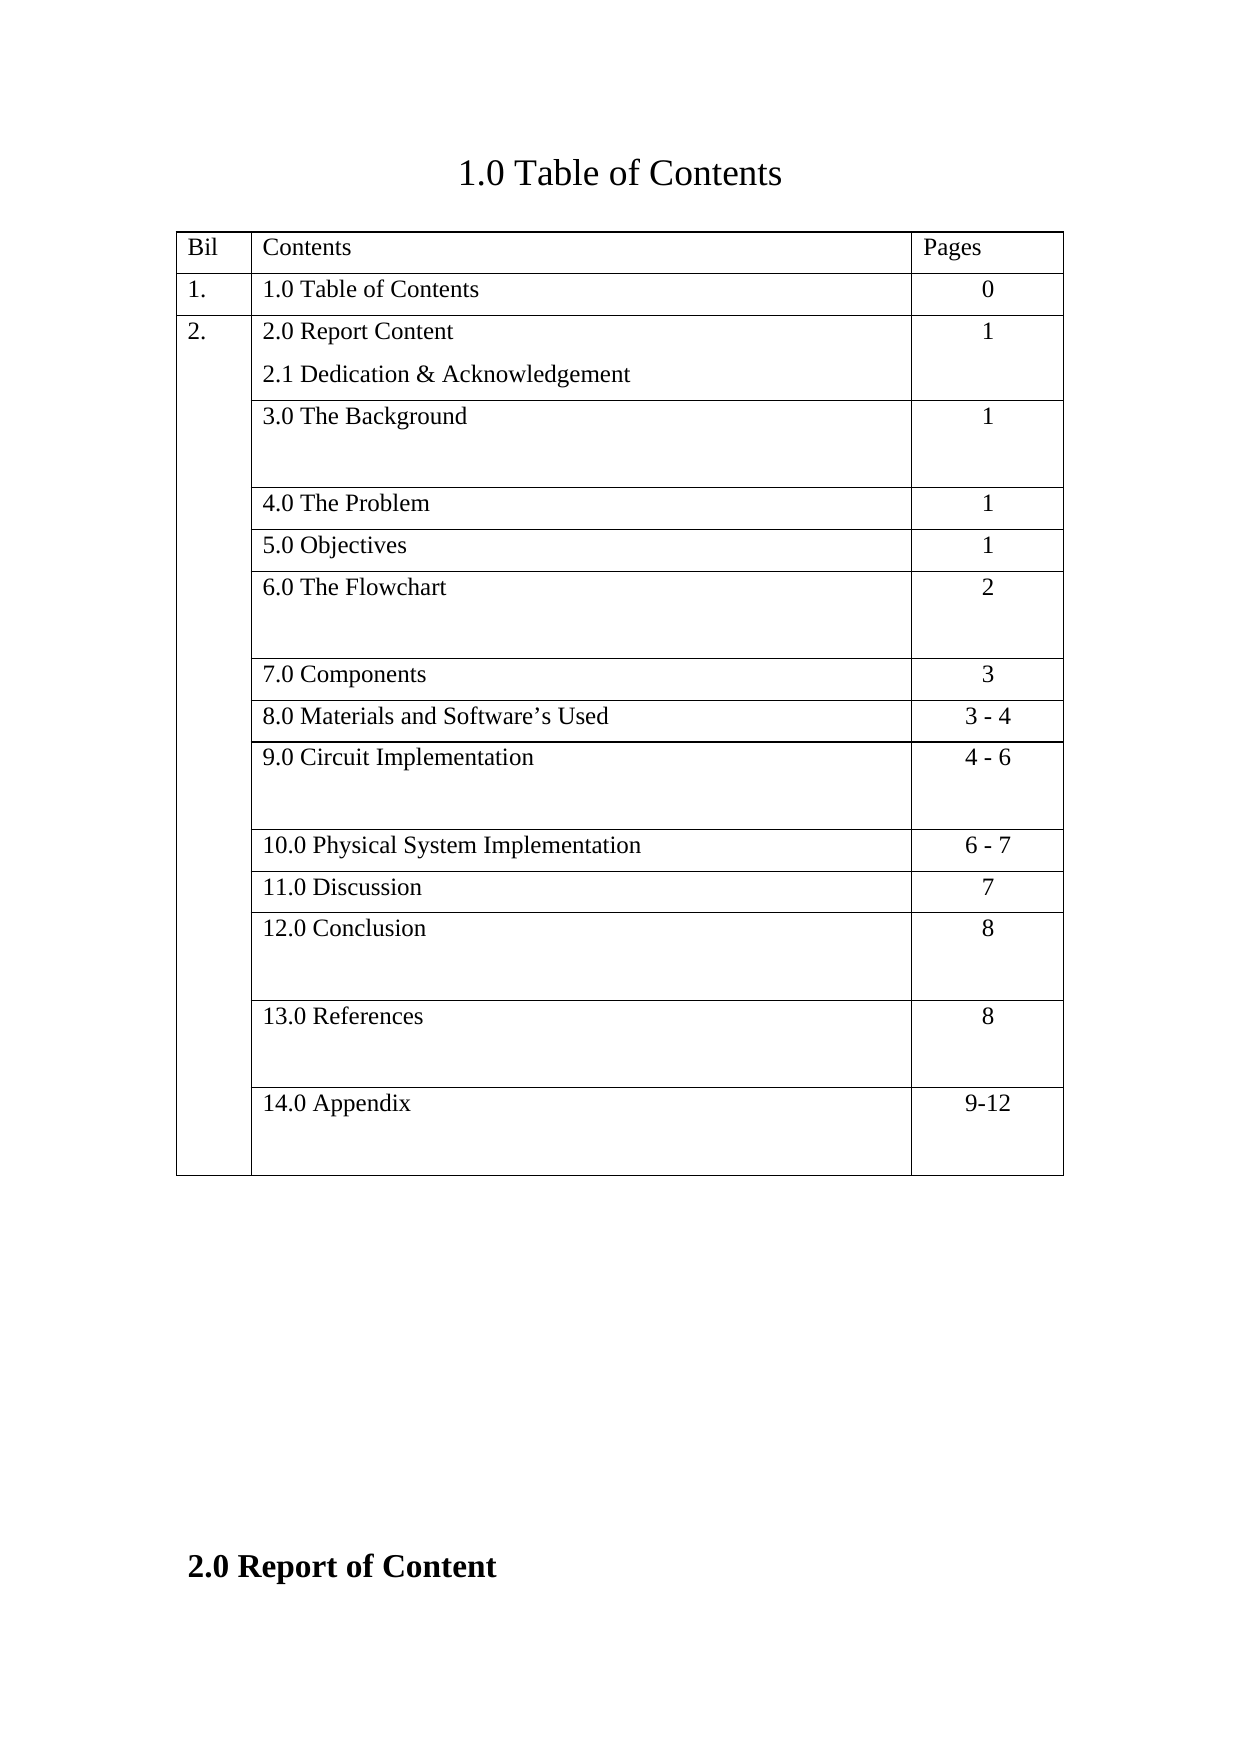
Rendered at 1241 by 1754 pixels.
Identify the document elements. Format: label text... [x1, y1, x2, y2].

table_header Bil [177, 233, 251, 273]
table_cell 8 [912, 913, 1063, 1000]
table_cell 8 [912, 1001, 1063, 1087]
table_cell 10.0 Physical System Implementation [252, 830, 911, 871]
table_cell 13.0 References [252, 1001, 911, 1087]
table_cell 7.0 Components [252, 659, 911, 700]
table_cell 1. [177, 274, 251, 315]
table_cell 8.0 Materials and Software’s Used [252, 701, 911, 741]
table_cell 14.0 Appendix [252, 1088, 911, 1174]
table_cell 5.0 Objectives [252, 530, 911, 571]
table_cell 6.0 The Flowchart [252, 572, 911, 658]
table_cell 12.0 Conclusion [252, 913, 911, 1000]
table_cell 2 [912, 572, 1063, 658]
table_cell 2.0 Report Content 2.1 Dedication & Acknowledgement [252, 316, 911, 400]
table_cell 2. [177, 316, 251, 1174]
table_cell 0 [912, 274, 1063, 315]
table_cell 4 - 6 [912, 743, 1063, 829]
table_cell 1.0 Table of Contents [252, 274, 911, 315]
table_cell 4.0 The Problem [252, 488, 911, 529]
table_header Pages [912, 233, 1063, 273]
table_cell 9.0 Circuit Implementation [252, 743, 911, 829]
text 2.0 Report of Content [187, 1546, 1053, 1585]
table_cell 1 [912, 530, 1063, 571]
table_cell 1 [912, 401, 1063, 487]
table_cell 7 [912, 872, 1063, 912]
table_header Contents [252, 233, 911, 273]
table_cell 3 [912, 659, 1063, 700]
text 1.0 Table of Contents [187, 150, 1053, 193]
table_cell 6 - 7 [912, 830, 1063, 871]
table_cell 1 [912, 316, 1063, 400]
table_cell 3.0 The Background [252, 401, 911, 487]
table_cell 1 [912, 488, 1063, 529]
table_cell 11.0 Discussion [252, 872, 911, 912]
table_cell 3 - 4 [912, 701, 1063, 741]
table_cell 9-12 [912, 1088, 1063, 1174]
